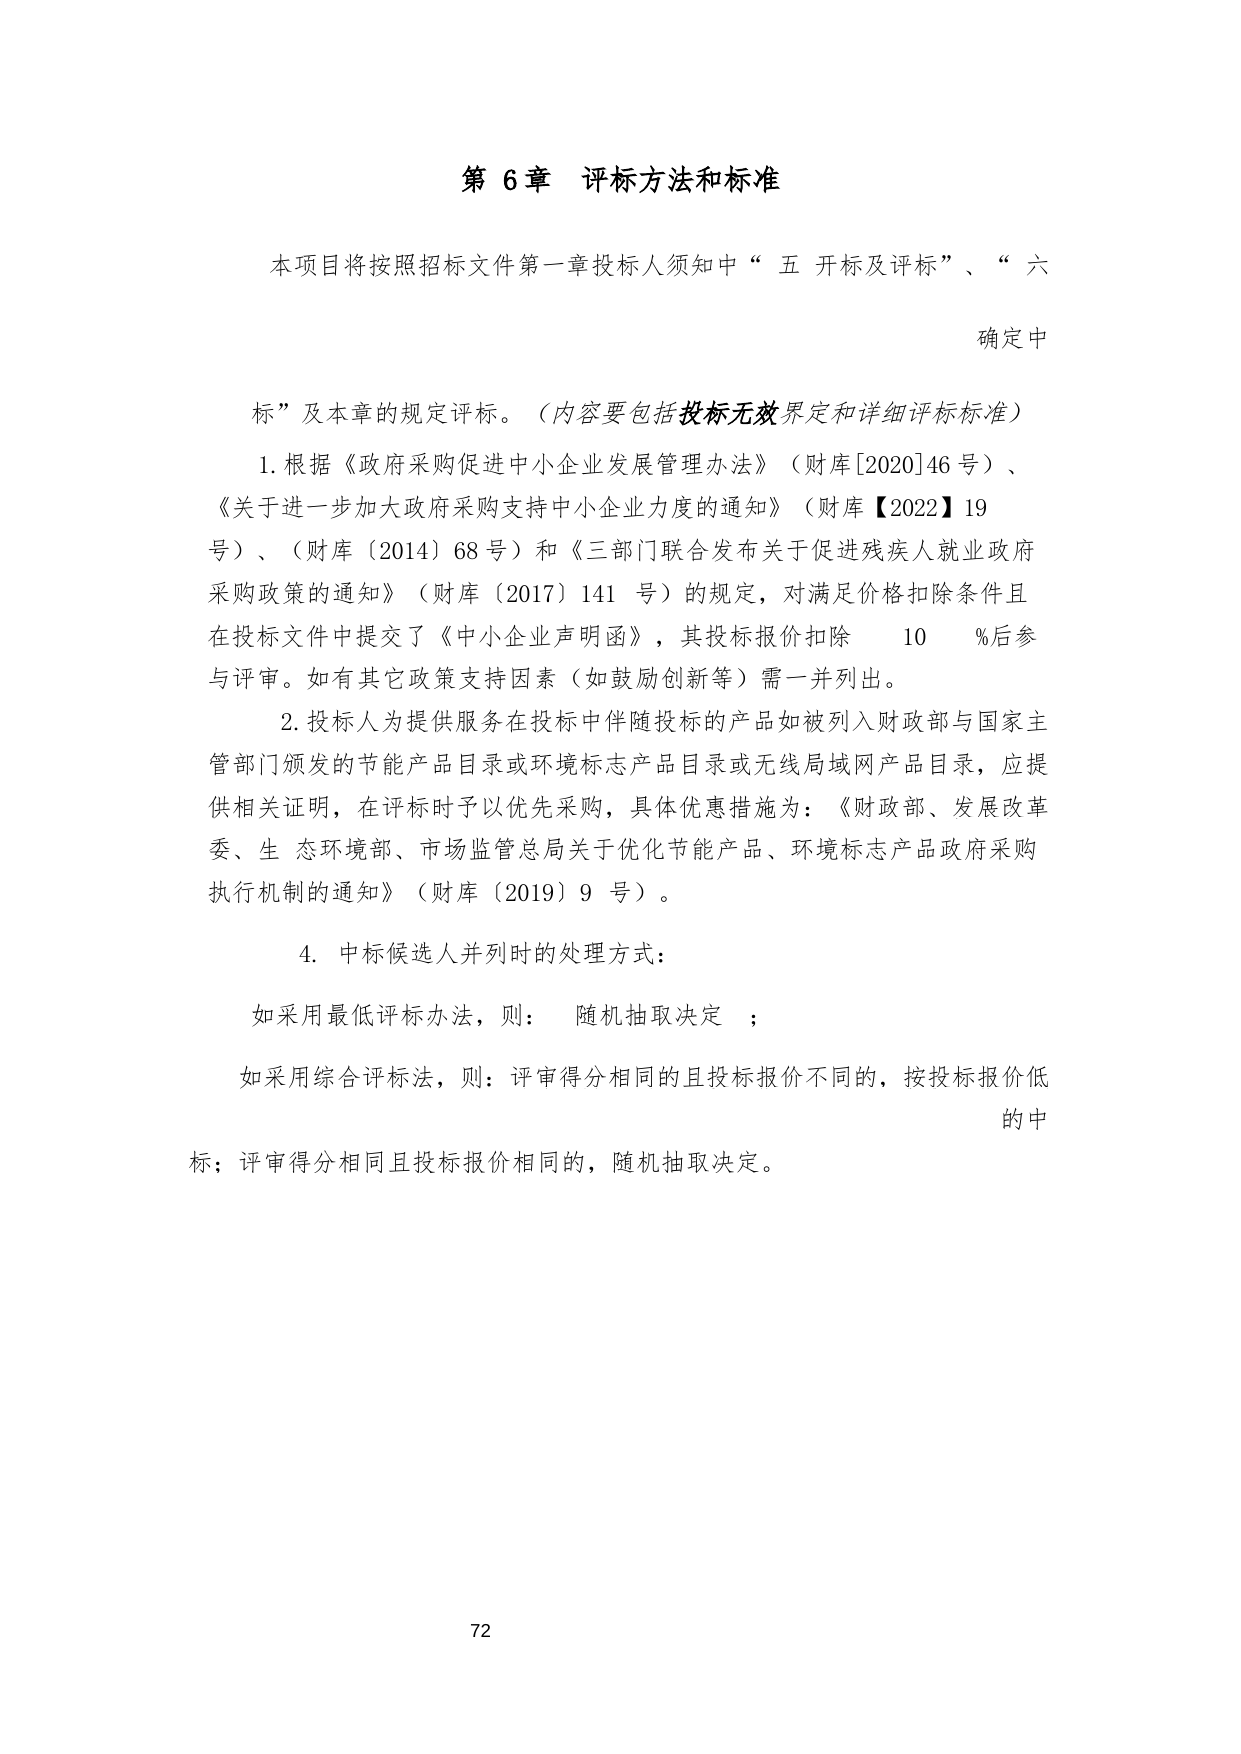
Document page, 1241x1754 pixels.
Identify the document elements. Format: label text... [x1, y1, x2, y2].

text 本项目将按照招标文件第一章投标人须知中“ 五 开标及评标”、“ 六 确定中 [187, 250, 1050, 372]
text 第 6章 评标方法和标准 [187, 159, 1053, 200]
text 标；评审得分相同且投标报价相同的，随机抽取决定。 [187, 1147, 1053, 1175]
text 如采用最低评标办法，则： 随机抽取决定 ； [206, 1000, 1053, 1028]
text 标”及本章的规定评标。（内容要包括投标无效界定和详细评标标准） [206, 396, 1053, 426]
text 2.投标人为提供服务在投标中伴随投标的产品如被列入财政部与国家主管部门颁发的节能产品目录或环境标志产品目录或无线局域网产品目录，应提供相关证明，在评标时予以优先采购，具体优惠措施为：《财政部、发展改革委、生 态环境部、市场监管总局关于优化节能产品、环境标志产品政府采购执行机制的通知》（财库〔2019〕9 号）。 [207, 706, 1053, 905]
text 4. 中标候选人并列时的处理方式： [255, 938, 1053, 966]
text 如采用综合评标法，则：评审得分相同的且投标报价不同的，按投标报价低的中 [187, 1061, 1050, 1132]
text 1.根据《政府采购促进中小企业发展管理办法》（财库[2020]46号）、《关于进一步加大政府采购支持中小企业力度的通知》（财库【2022】19号）、（财库〔2014〕68号）和《三部门联合发布关于促进残疾人就业政府采购政策的通知》（财库〔2017〕141 号）的规定，对满足价格扣除条件且在投标文件中提交了《中小企业声明函》，其投标报价扣除 10 %后参与评审。如有其它政策支持因素（如鼓励创新等）需一并列出。 [206, 449, 1050, 691]
